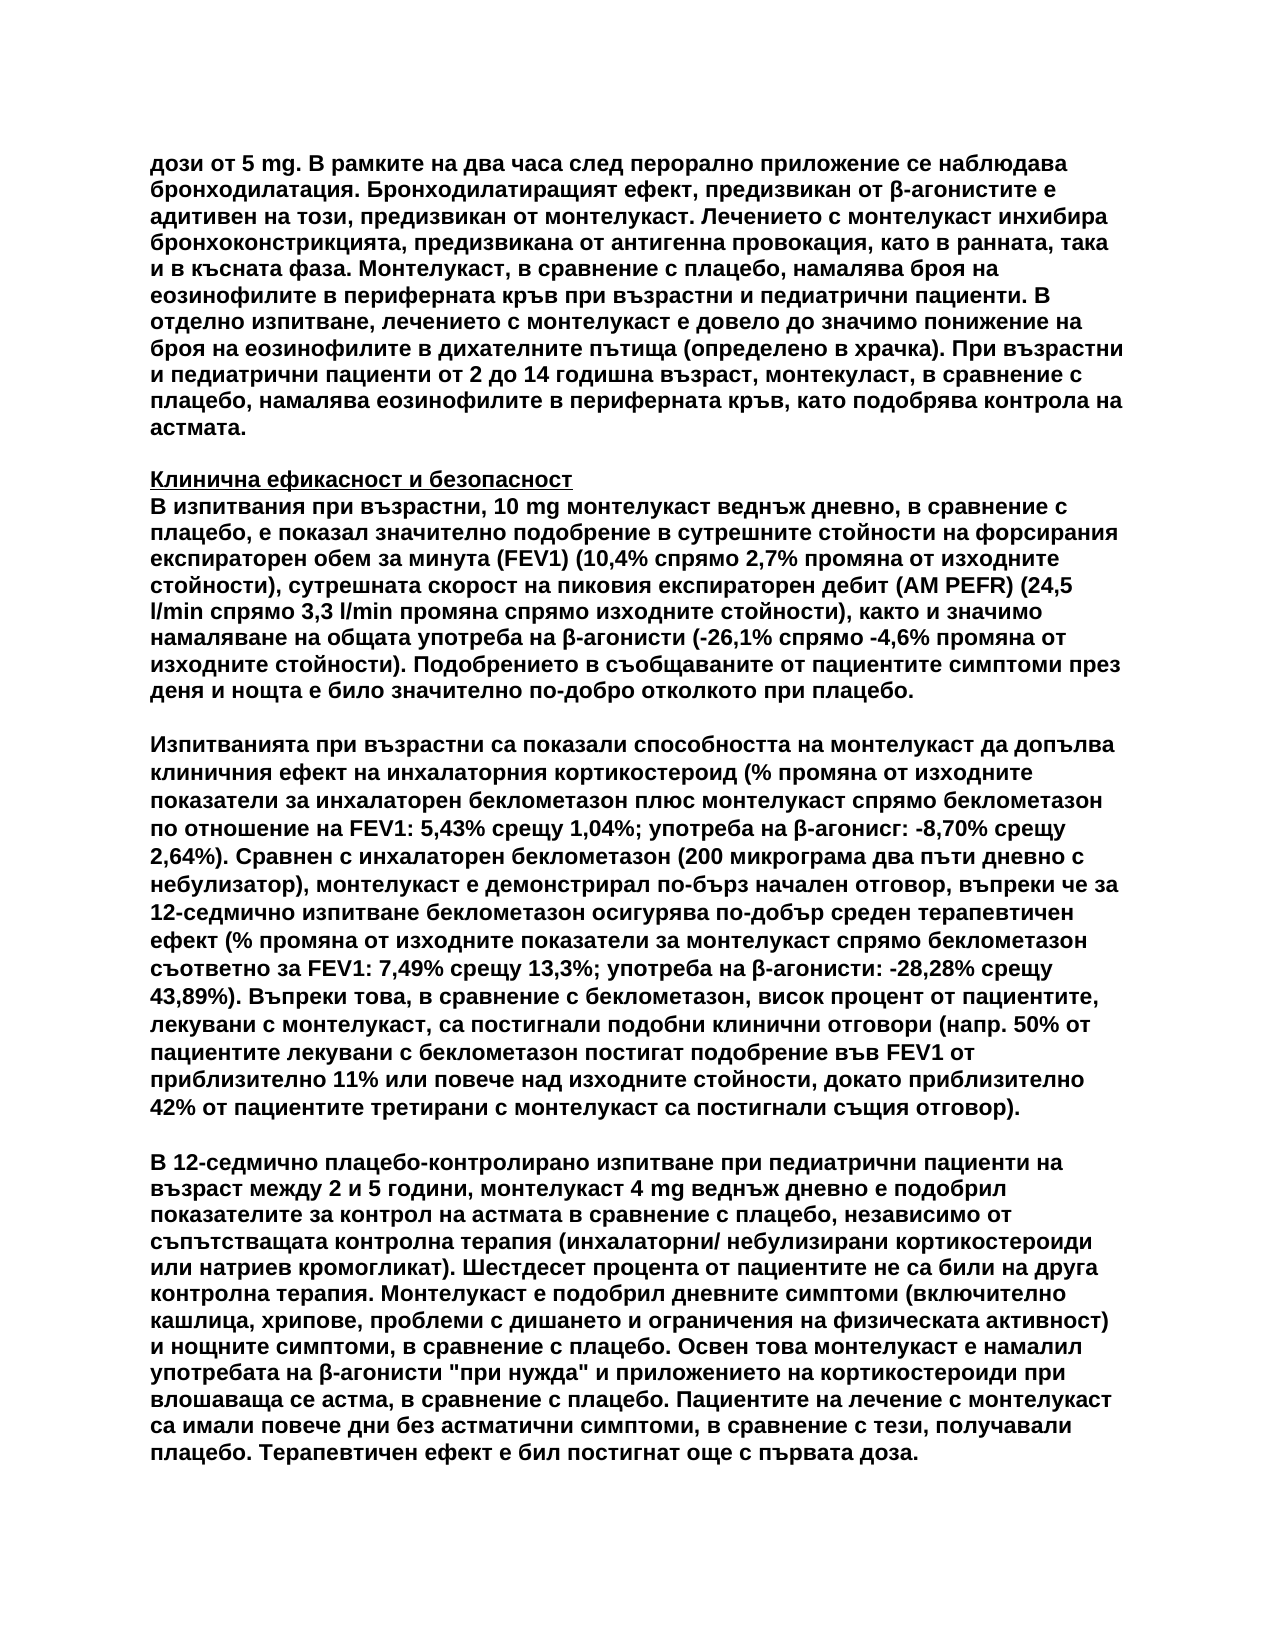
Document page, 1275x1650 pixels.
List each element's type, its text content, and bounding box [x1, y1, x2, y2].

text В изпитвания при възрастни, 10 mg монтелукаст веднъж дневно, в сравнение с плацебо, е показал значително подобрение в сутрешните стойности на форсирания експираторен обем за минута (FEV1) (10,4% спрямо 2,7% промяна от изходните стойности), сутрешната скорост на пиковия експираторен дебит (AM PEFR) (24,5 l/min спрямо 3,3 l/min промяна спрямо изходните стойности), както и значимо намаляване на общата употреба на β-агонисти (-26,1% спрямо -4,6% промяна от изходните стойности). Подобрението в съобщаваните от пациентите симптоми през деня и нощта е било значително по-добро отколкото при плацебо. [150, 493, 1125, 703]
text В 12-седмично плацебо-контролирано изпитване при педиатрични пациенти на възраст между 2 и 5 години, монтелукаст 4 mg веднъж дневно е подобрил показателите за контрол на астмата в сравнение с плацебо, независимо от съпътстващата контролна терапия (инхалаторни/ небулизирани кортикостероиди или натриев кромогликат). Шестдесет процента от пациентите не са били на друга контролна терапия. Монтелукаст е подобрил дневните симптоми (включително кашлица, хрипове, проблеми с дишането и ограничения на физическата активност) и нощните симптоми, в сравнение с плацебо. Освен това монтелукаст е намалил употребата на β-агонисти "при нужда" и приложението на кортикостероиди при влошаваща се астма, в сравнение с плацебо. Пациентите на лечение с монтелукаст са имали повече дни без астматични симптоми, в сравнение с тези, получавали плацебо. Терапевтичен ефект е бил постигнат още с първата доза. [150, 1148, 1125, 1465]
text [150, 150, 1125, 440]
text Клинична ефикасност и безопасност [150, 466, 1125, 493]
text Изпитванията при възрастни са показали способността на монтелукаст да допълва клиничния ефект на инхалаторния кортикостероид (% промяна от изходните показатели за инхалаторен беклометазон плюс монтелукаст спрямо беклометазон по отношение на FEV1: 5,43% срещу 1,04%; употреба на β-агонисг: -8,70% срещу 2,64%). Сравнен с инхалаторен беклометазон (200 микрограма два пъти дневно с небулизатор), монтелукаст е демонстрирал по-бърз начален отговор, въпреки че за 12-седмично изпитване беклометазон осигурява по-добър среден терапевтичен ефект (% промяна от изходните показатели за монтелукаст спрямо беклометазон съответно за FEV1: 7,49% срещу 13,3%; употреба на β-агонисти: -28,28% срещу 43,89%). Въпреки това, в сравнение с беклометазон, висок процент от пациентите, лекувани с монтелукаст, са постигнали подобни клинични отговори (напр. 50% от пациентите лекувани с беклометазон постигат подобрение във FEV1 от приблизително 11% или повече над изходните стойности, докато приблизително 42% от пациентите третирани с монтелукаст са постигнали същия отговор). [150, 731, 1125, 1121]
